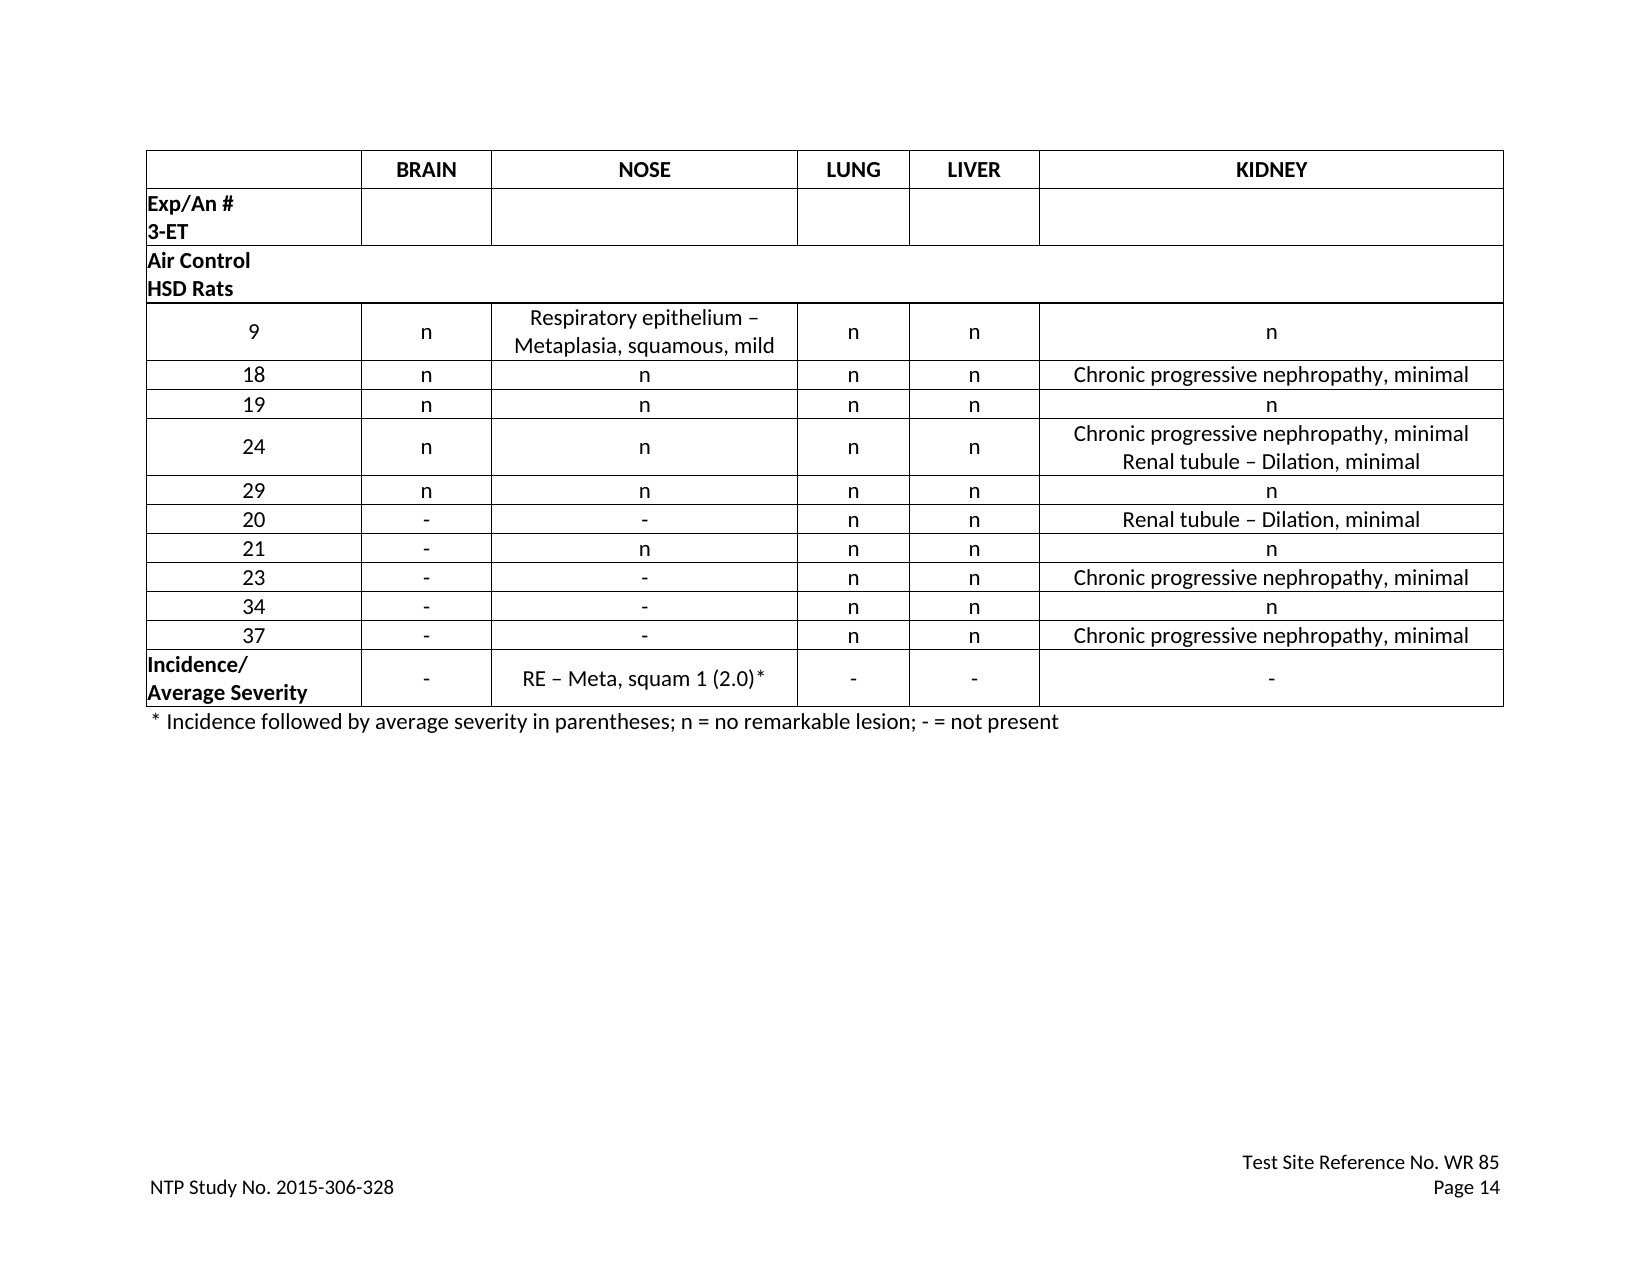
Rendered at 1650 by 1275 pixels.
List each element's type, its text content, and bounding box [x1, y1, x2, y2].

table_header BRAIN [362, 151, 491, 188]
table_cell 19 [147, 390, 361, 418]
table_cell Air Control HSD Rats [147, 246, 1503, 302]
table_cell n [910, 505, 1039, 533]
table_cell n [910, 390, 1039, 418]
table_cell n [492, 476, 797, 504]
table_cell Chronic progressive nephropathy, minimal Renal tubule – Dilation, minimal [1040, 419, 1503, 475]
table_cell n [798, 390, 909, 418]
table_cell n [362, 419, 491, 475]
table_cell n [362, 390, 491, 418]
table_cell 9 [147, 304, 361, 359]
table_cell [798, 189, 909, 245]
table_cell - [1040, 650, 1503, 706]
table_cell n [492, 419, 797, 475]
table_cell n [362, 361, 491, 389]
table_header LUNG [798, 151, 909, 188]
table_cell - [910, 650, 1039, 706]
table_cell [492, 189, 797, 245]
table_cell - [362, 650, 491, 706]
table_cell Incidence/ Average Severity [147, 650, 361, 706]
table_cell 37 [147, 621, 361, 649]
table_cell 23 [147, 563, 361, 591]
table_cell n [910, 592, 1039, 620]
table_cell n [362, 476, 491, 504]
table_cell RE – Meta, squam 1 (2.0)* [492, 650, 797, 706]
table_cell - [492, 505, 797, 533]
table_cell n [798, 505, 909, 533]
text * Incidence followed by average severity in parentheses; n = no remarkable lesion; - = not present [150, 707, 1500, 735]
table_cell n [1040, 390, 1503, 418]
table_cell n [910, 361, 1039, 389]
table_cell n [1040, 476, 1503, 504]
table_header LIVER [910, 151, 1039, 188]
table_cell [910, 189, 1039, 245]
table_cell Chronic progressive nephropathy, minimal [1040, 563, 1503, 591]
table_cell 20 [147, 505, 361, 533]
table_cell Exp/An # 3-ET [147, 189, 361, 245]
table_cell - [362, 592, 491, 620]
table_cell Renal tubule – Dilation, minimal [1040, 505, 1503, 533]
table_cell - [362, 534, 491, 562]
table_cell 21 [147, 534, 361, 562]
table_cell Chronic progressive nephropathy, minimal [1040, 621, 1503, 649]
table_cell n [798, 592, 909, 620]
table_cell - [362, 621, 491, 649]
table_cell n [910, 304, 1039, 359]
table_cell n [1040, 592, 1503, 620]
table_cell n [492, 534, 797, 562]
table_header [147, 151, 361, 188]
table_cell - [362, 563, 491, 591]
table_cell n [798, 361, 909, 389]
table_cell [1040, 189, 1503, 245]
table_cell n [362, 304, 491, 359]
table_cell n [1040, 304, 1503, 359]
table_cell - [362, 505, 491, 533]
table_cell n [798, 304, 909, 359]
table_cell n [798, 419, 909, 475]
table_cell Chronic progressive nephropathy, minimal [1040, 361, 1503, 389]
table_cell n [798, 534, 909, 562]
table_cell - [798, 650, 909, 706]
table_cell n [798, 621, 909, 649]
table_cell n [798, 476, 909, 504]
table_cell n [910, 419, 1039, 475]
table_cell 29 [147, 476, 361, 504]
table_cell n [910, 621, 1039, 649]
table_header NOSE [492, 151, 797, 188]
table_cell n [910, 563, 1039, 591]
table_header KIDNEY [1040, 151, 1503, 188]
table_cell - [492, 621, 797, 649]
table_cell n [798, 563, 909, 591]
table_cell Respiratory epithelium – Metaplasia, squamous, mild [492, 304, 797, 359]
table_cell n [1040, 534, 1503, 562]
table_cell 18 [147, 361, 361, 389]
table_cell [362, 189, 491, 245]
table_cell n [910, 534, 1039, 562]
table_cell 24 [147, 419, 361, 475]
table_cell n [492, 390, 797, 418]
table_cell n [492, 361, 797, 389]
table_cell 34 [147, 592, 361, 620]
table_cell n [910, 476, 1039, 504]
table_cell - [492, 563, 797, 591]
table_cell - [492, 592, 797, 620]
